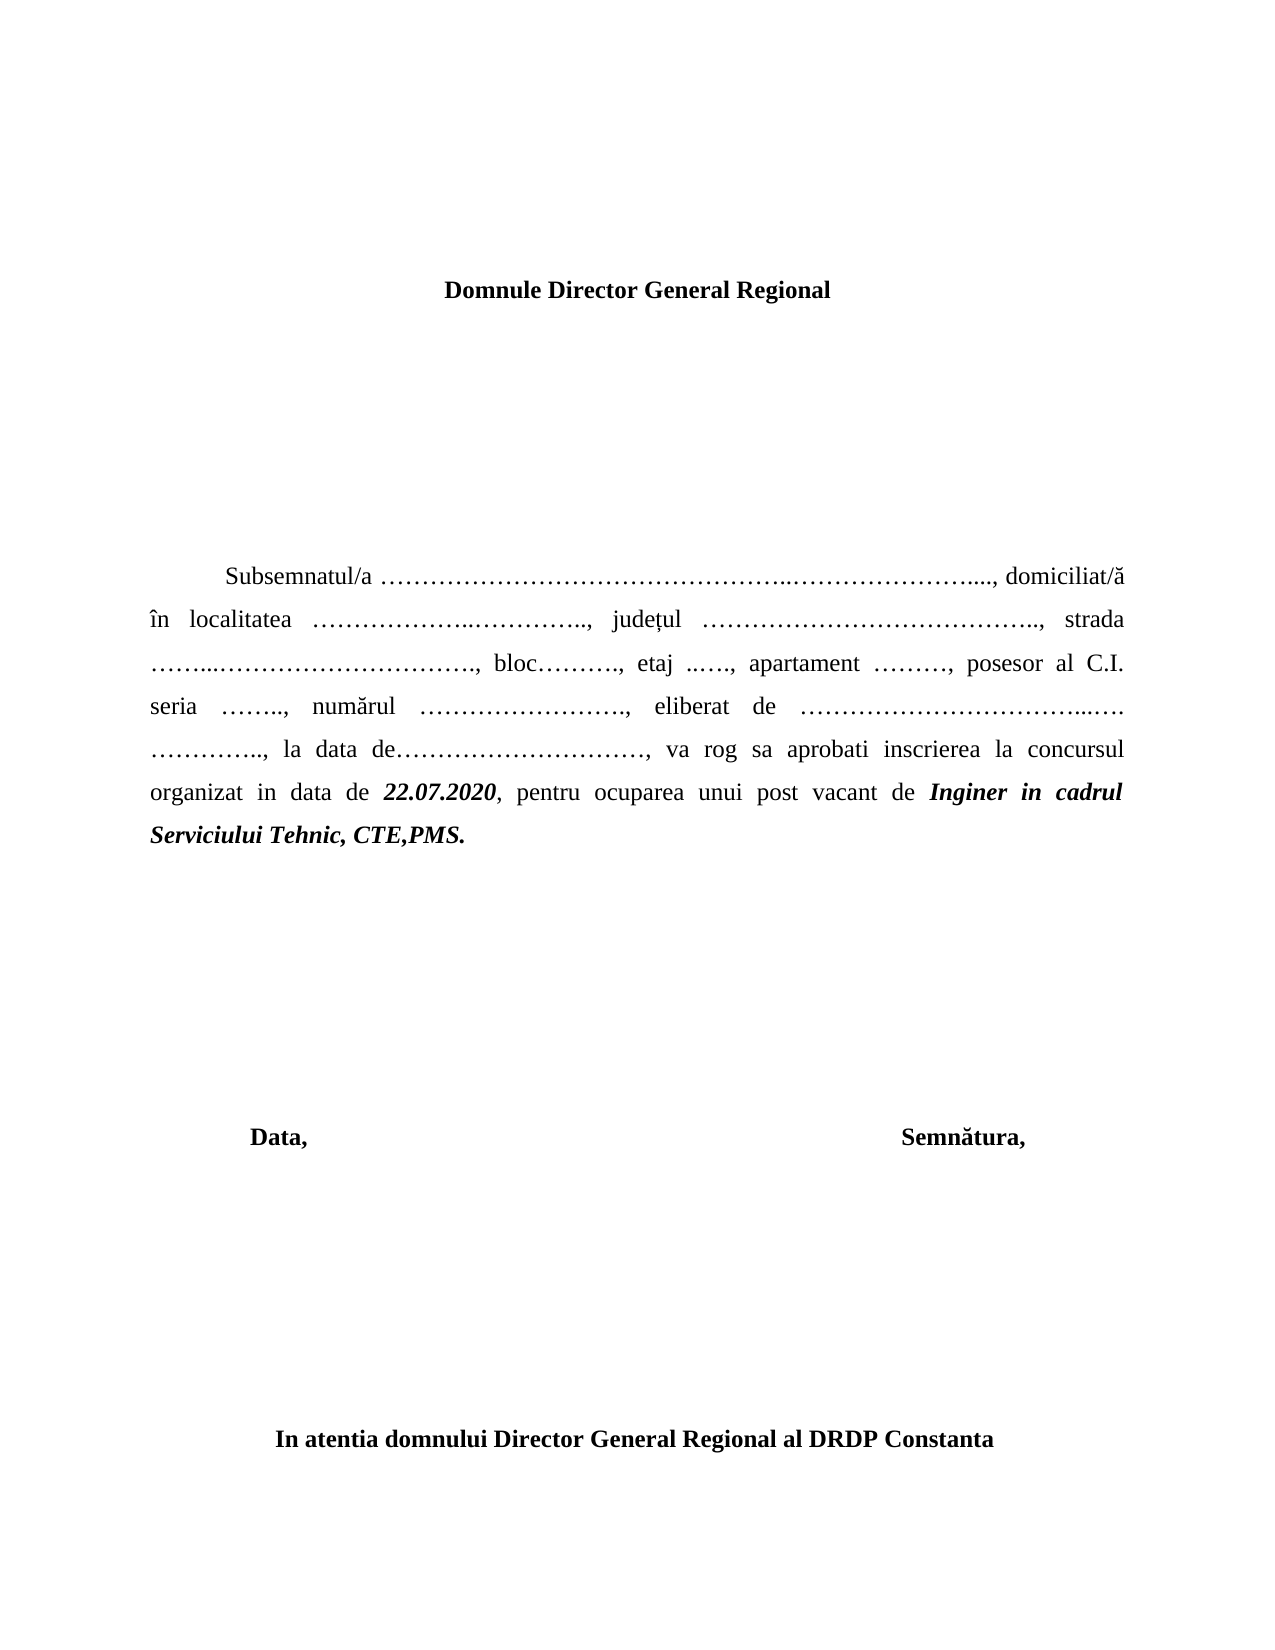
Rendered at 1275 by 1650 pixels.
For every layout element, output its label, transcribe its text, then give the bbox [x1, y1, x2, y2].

text Domnule Director General Regional [150, 275, 1125, 304]
text Subsemnatul/a …………………………………………..…………………...., domiciliat/ă în localitatea ………………..………….., județul ………………………………….., strada ……...…………………………., bloc………., etaj ..…., apartament ………, posesor al C.I. seria …….., numărul ……………………., eliberat de ……………………………...….………….., la data de…………………………, va rog sa aprobati inscrierea la concursul organizat in data de 22.07.2020, pentru ocuparea unui post vacant de Inginer in cadrul Serviciului Tehnic, CTE,PMS. [150, 561, 1125, 849]
text In atentia domnului Director General Regional al DRDP Constanta [150, 1424, 1125, 1453]
text Data, Semnătura, [150, 1122, 1125, 1151]
